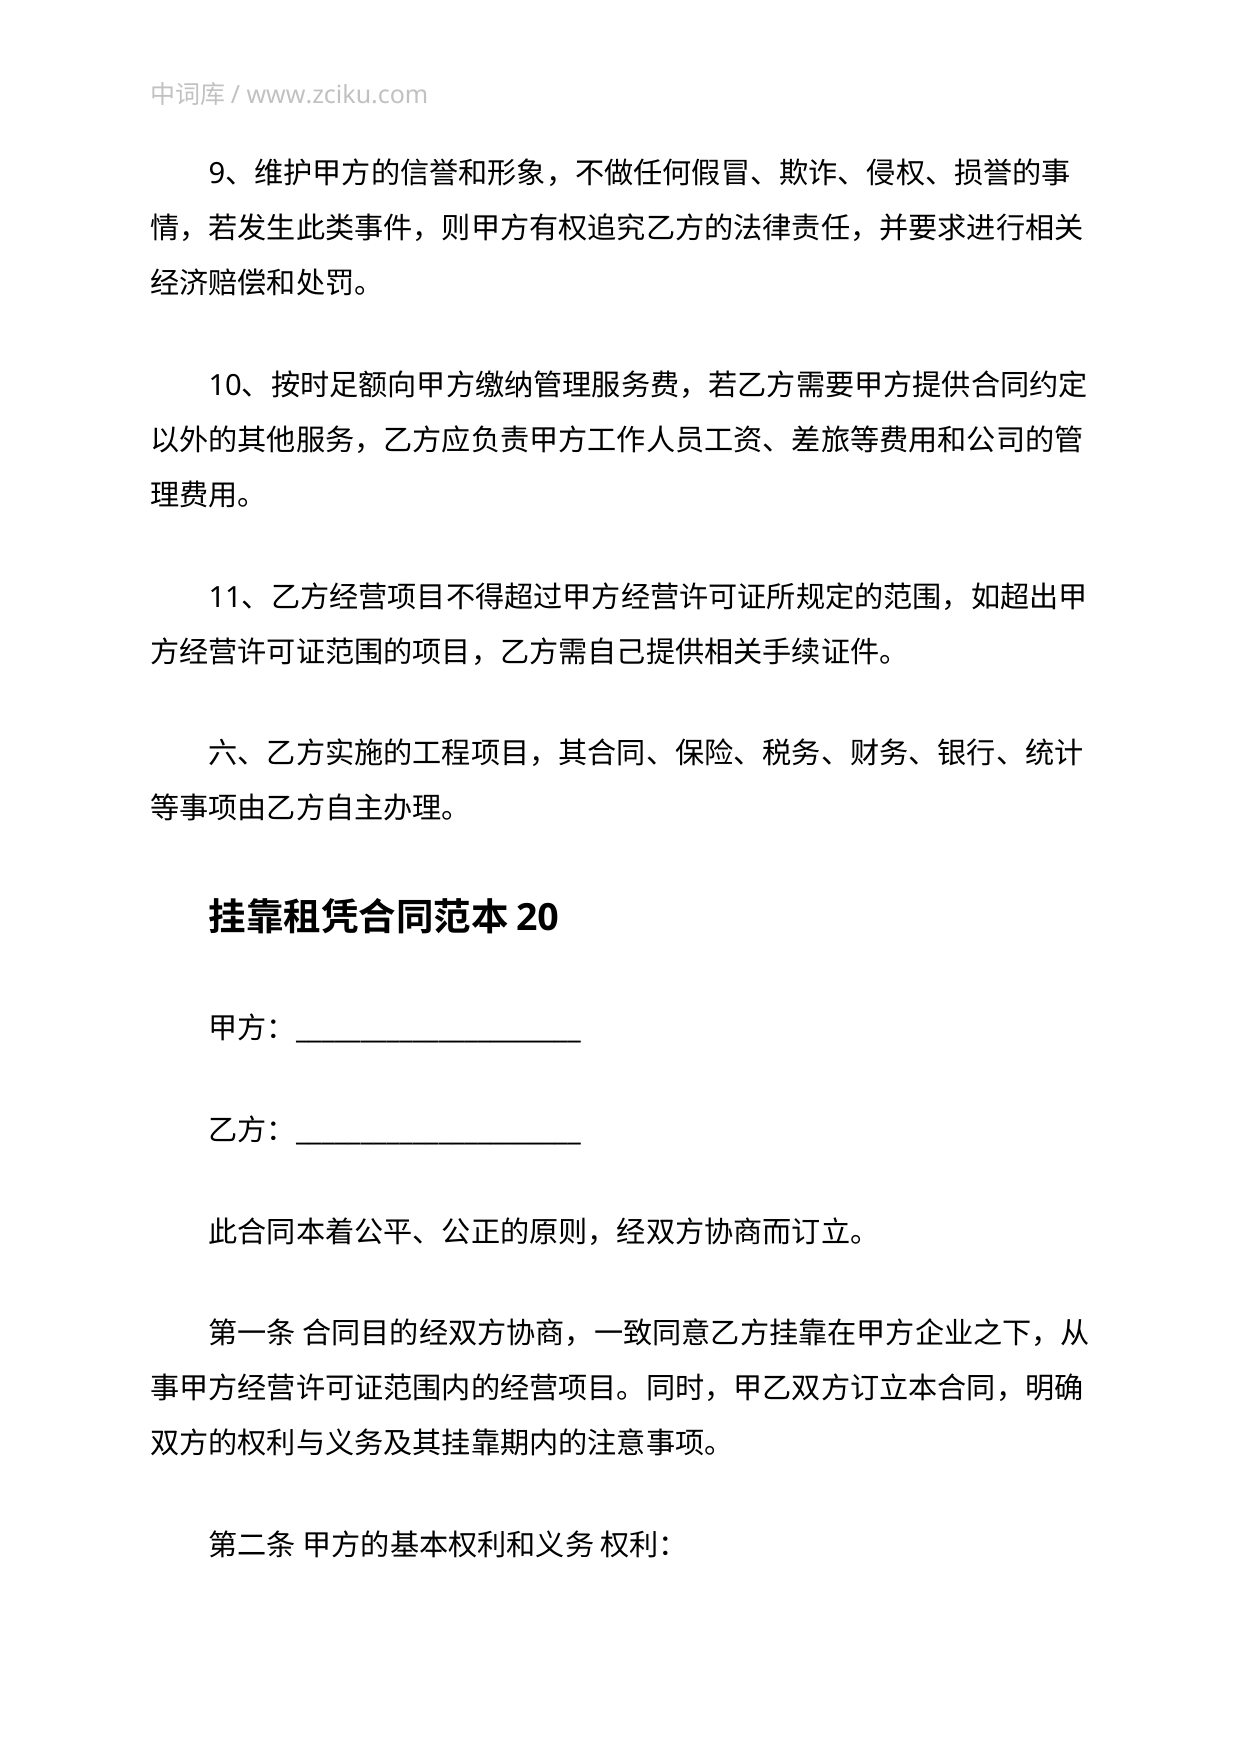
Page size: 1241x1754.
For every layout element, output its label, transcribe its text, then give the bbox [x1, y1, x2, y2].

text 乙方：______________________ [150, 1106, 1090, 1149]
text 10、按时足额向甲方缴纳管理服务费，若乙方需要甲方提供合同约定以外的其他服务，乙方应负责甲方工作人员工资、差旅等费用和公司的管理费用。 [150, 362, 1090, 514]
text 此合同本着公平、公正的原则，经双方协商而订立。 [150, 1208, 1090, 1251]
text 甲方：______________________ [150, 1004, 1090, 1047]
text 9、维护甲方的信誉和形象，不做任何假冒、欺诈、侵权、损誉的事情，若发生此类事件，则甲方有权追究乙方的法律责任，并要求进行相关经济赔偿和处罚。 [150, 150, 1090, 302]
text 第一条 合同目的经双方协商，一致同意乙方挂靠在甲方企业之下，从事甲方经营许可证范围内的经营项目。同时，甲乙双方订立本合同，明确双方的权利与义务及其挂靠期内的注意事项。 [150, 1310, 1090, 1462]
text 11、乙方经营项目不得超过甲方经营许可证所规定的范围，如超出甲方经营许可证范围的项目，乙方需自己提供相关手续证件。 [150, 573, 1090, 671]
text 挂靠租凭合同范本20 [150, 887, 1090, 941]
text 六、乙方实施的工程项目，其合同、保险、税务、财务、银行、统计等事项由乙方自主办理。 [150, 730, 1090, 827]
text 第二条 甲方的基本权利和义务 权利： [150, 1522, 1090, 1564]
